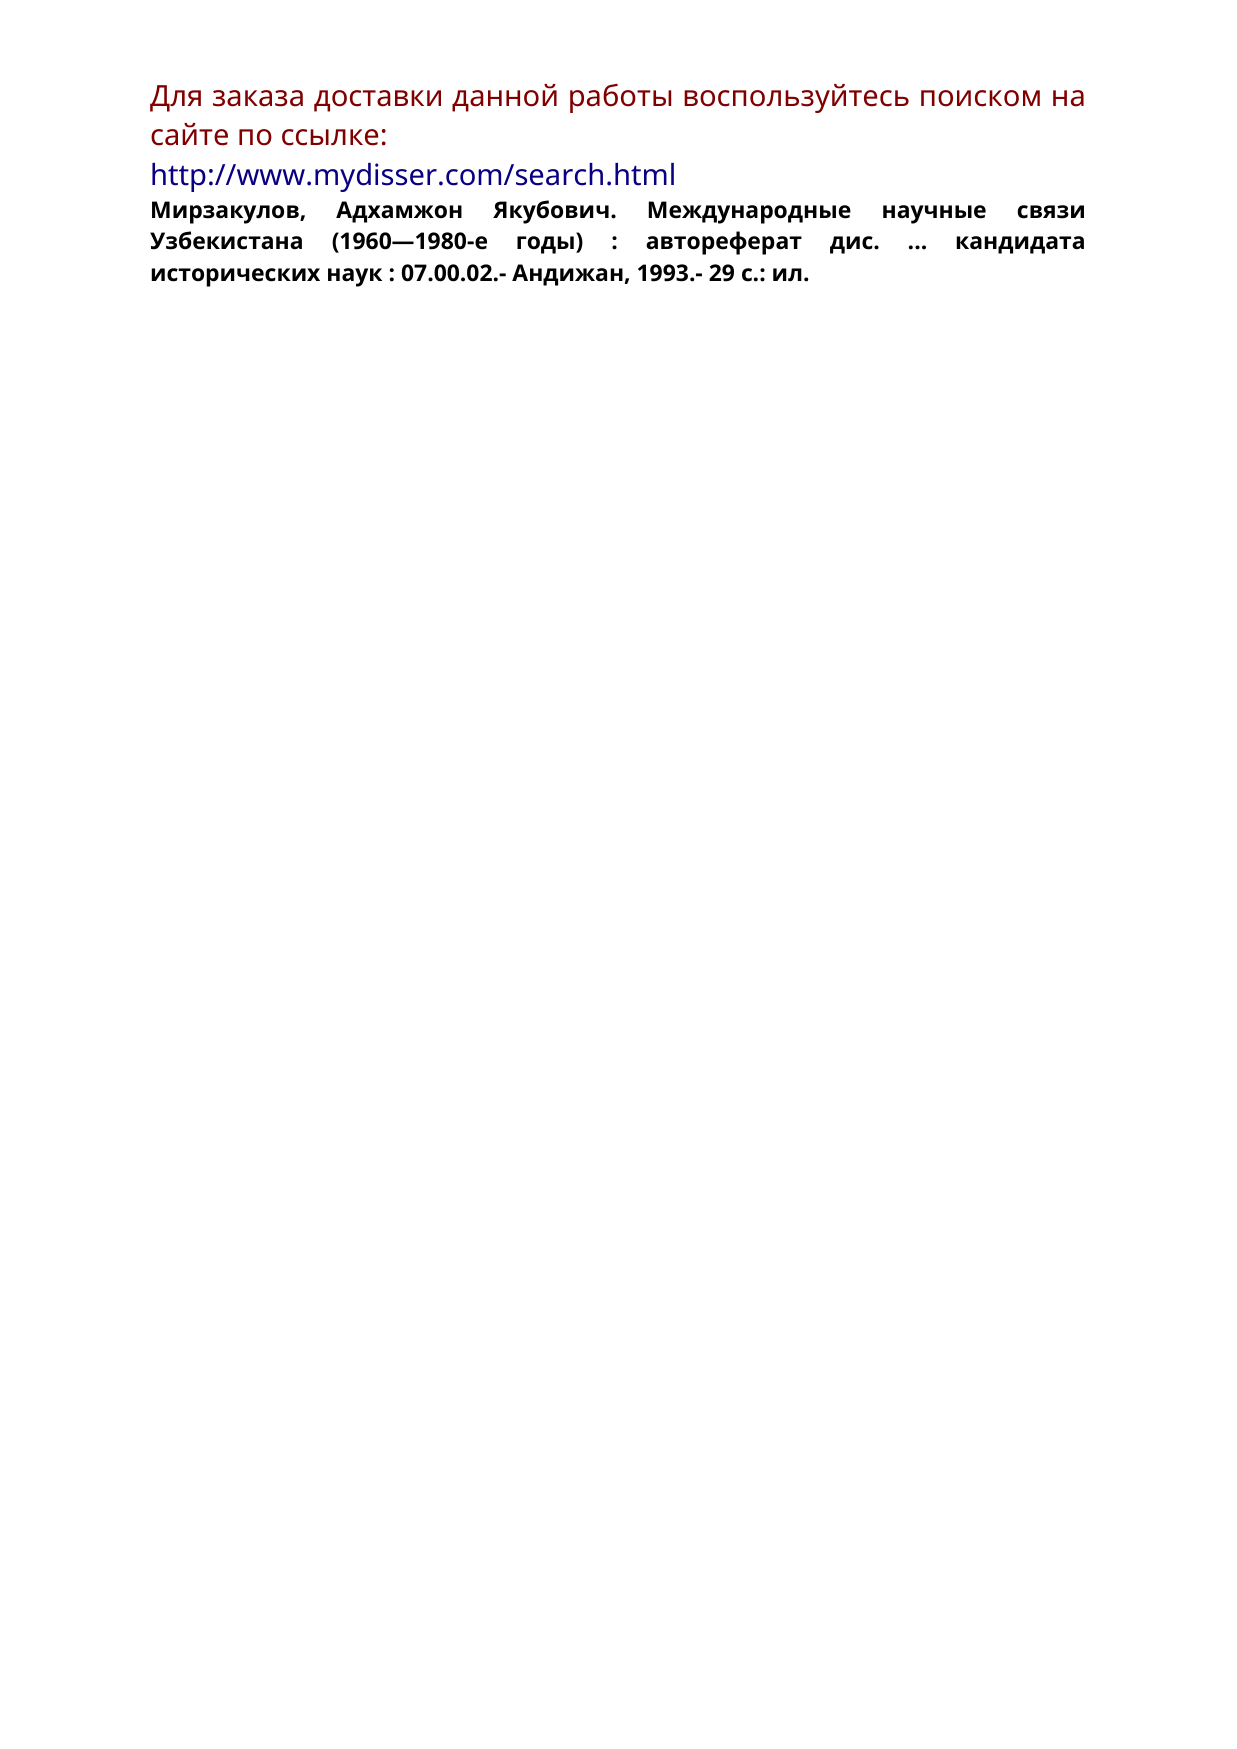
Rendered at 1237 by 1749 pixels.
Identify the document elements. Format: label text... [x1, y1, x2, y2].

text Мирзакулов, Адхамжон Якубович. Международные научные связи Узбекистана (1960—1980-е годы) : автореферат дис. ... кандидата исторических наук : 07.00.02.- Андижан, 1993.- 29 с.: ил. [150, 194, 1086, 288]
